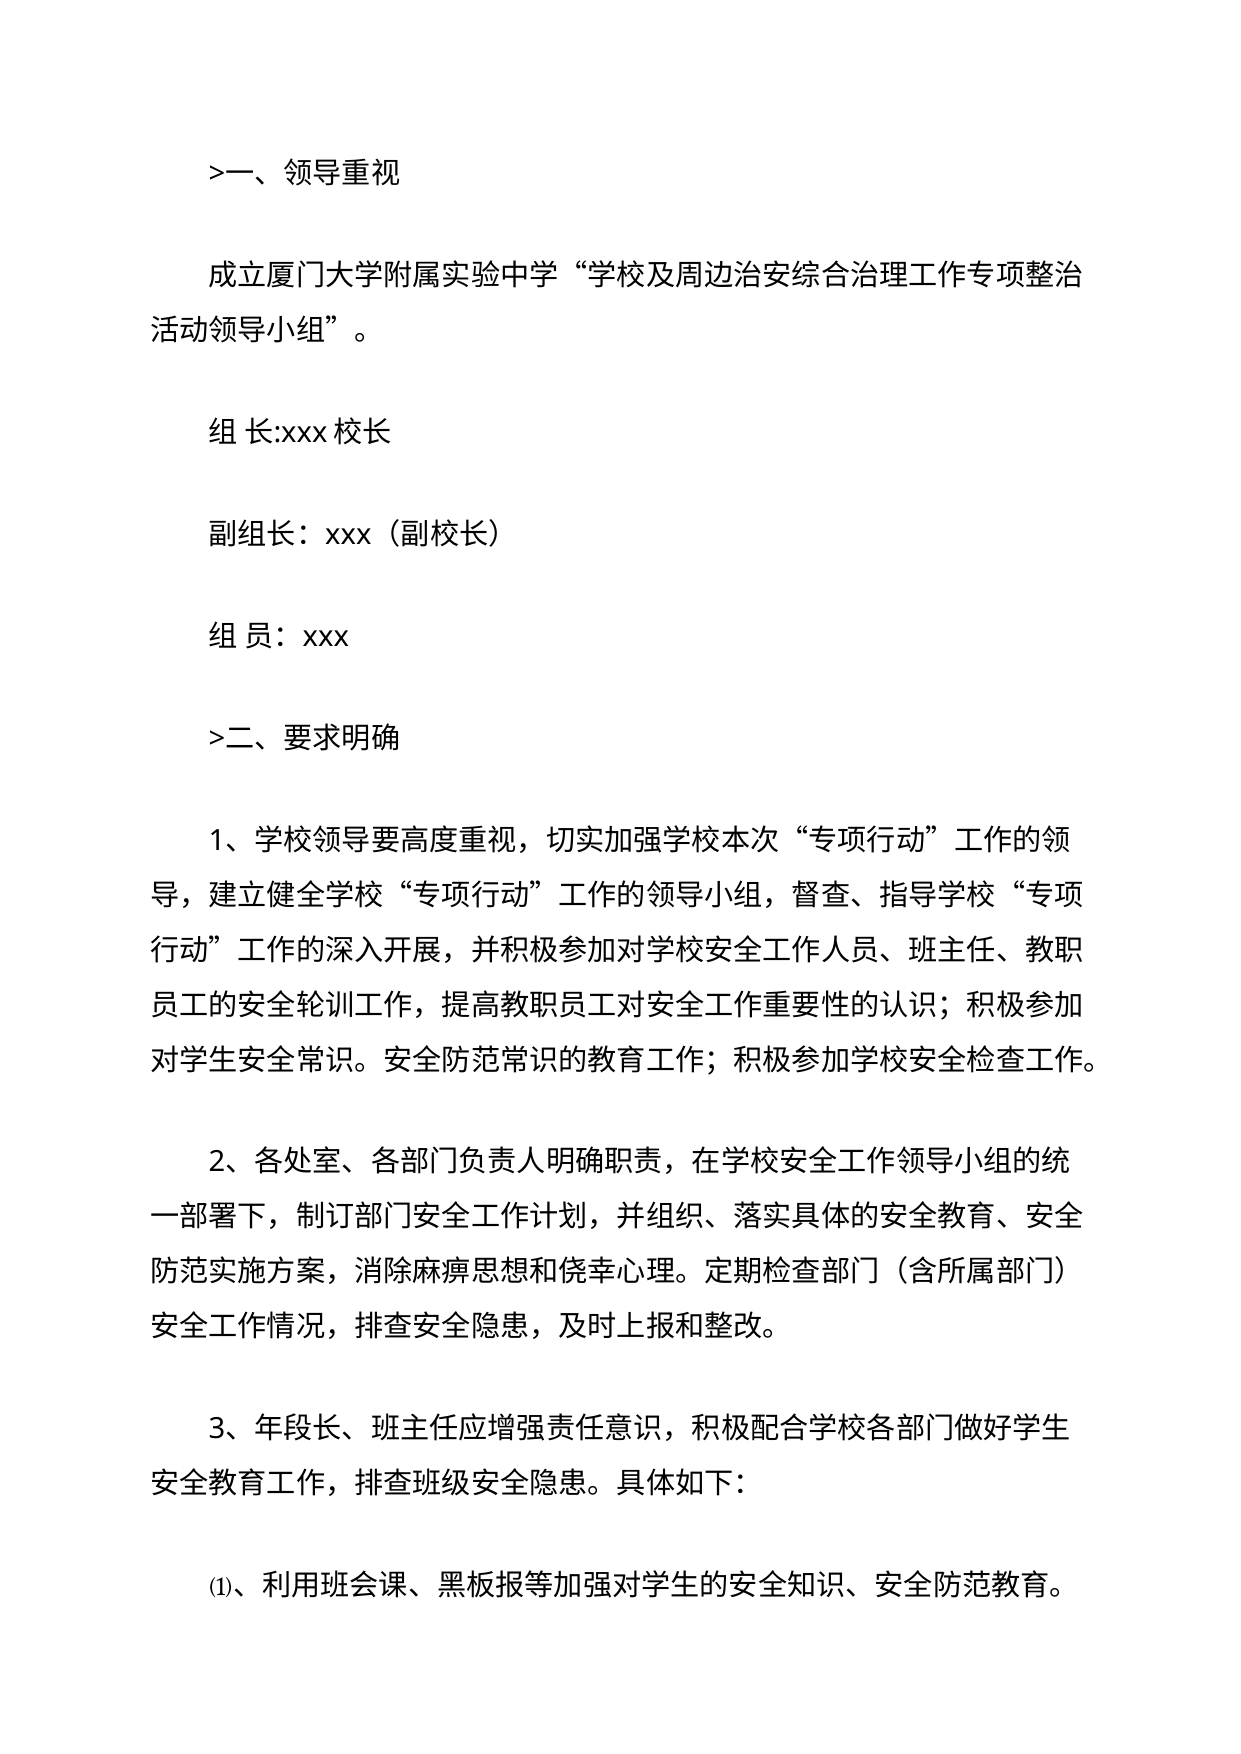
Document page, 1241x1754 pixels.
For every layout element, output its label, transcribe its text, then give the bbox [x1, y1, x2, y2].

text ⑴、利用班会课、黑板报等加强对学生的安全知识、安全防范教育。 [150, 1561, 1090, 1604]
text 组 长:xxx校长 [150, 409, 1090, 451]
text 副组长：xxx（副校长） [150, 511, 1090, 553]
text 成立厦门大学附属实验中学“学校及周边治安综合治理工作专项整治活动领导小组”。 [150, 252, 1090, 349]
text >一、领导重视 [150, 150, 1090, 192]
text >二、要求明确 [150, 714, 1090, 757]
text 3、年段长、班主任应增强责任意识，积极配合学校各部门做好学生安全教育工作，排查班级安全隐患。具体如下： [150, 1404, 1090, 1502]
text 1、学校领导要高度重视，切实加强学校本次“专项行动”工作的领导，建立健全学校“专项行动”工作的领导小组，督查、指导学校“专项行动”工作的深入开展，并积极参加对学校安全工作人员、班主任、教职员工的安全轮训工作，提高教职员工对安全工作重要性的认识；积极参加对学生安全常识。安全防范常识的教育工作；积极参加学校安全检查工作。 [150, 817, 1090, 1078]
text 2、各处室、各部门负责人明确职责，在学校安全工作领导小组的统一部署下，制订部门安全工作计划，并组织、落实具体的安全教育、安全防范实施方案，消除麻痹思想和侥幸心理。定期检查部门（含所属部门）安全工作情况，排查安全隐患，及时上报和整改。 [150, 1138, 1090, 1345]
text 组 员：xxx [150, 613, 1090, 655]
